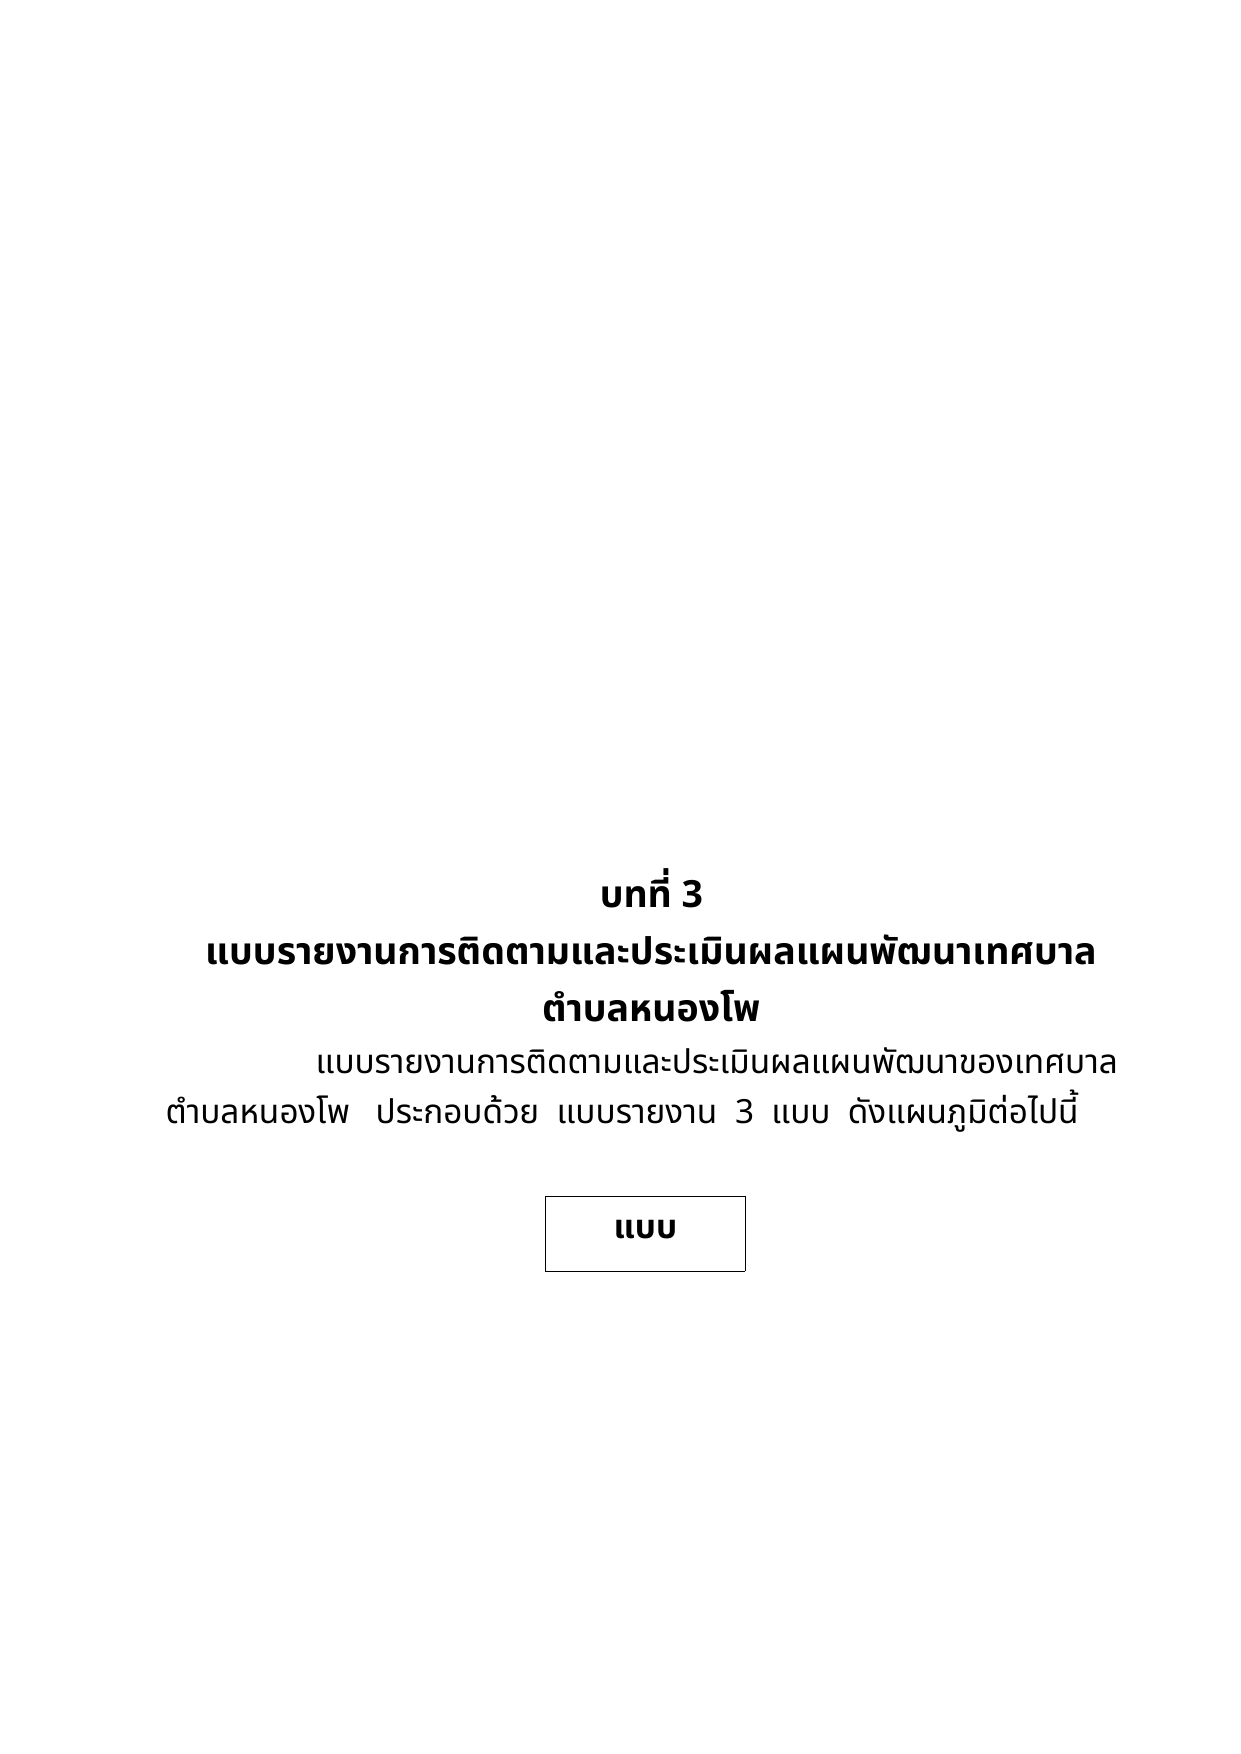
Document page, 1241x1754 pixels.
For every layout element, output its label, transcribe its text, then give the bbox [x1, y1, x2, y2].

text แบบรายงานการติดตามและประเมินผลแผนพัฒนาของเทศบาลตำบลหนองโพ ประกอบด้วย แบบรายงาน 3 แบบ ดังแผนภูมิต่อไปนี้ [165, 1038, 1137, 1139]
text แบบรายงานการติดตามและประเมินผลแผนพัฒนาเทศบาลตำบลหนองโพ [165, 924, 1137, 1038]
text บทที่ 3 [165, 867, 1137, 924]
